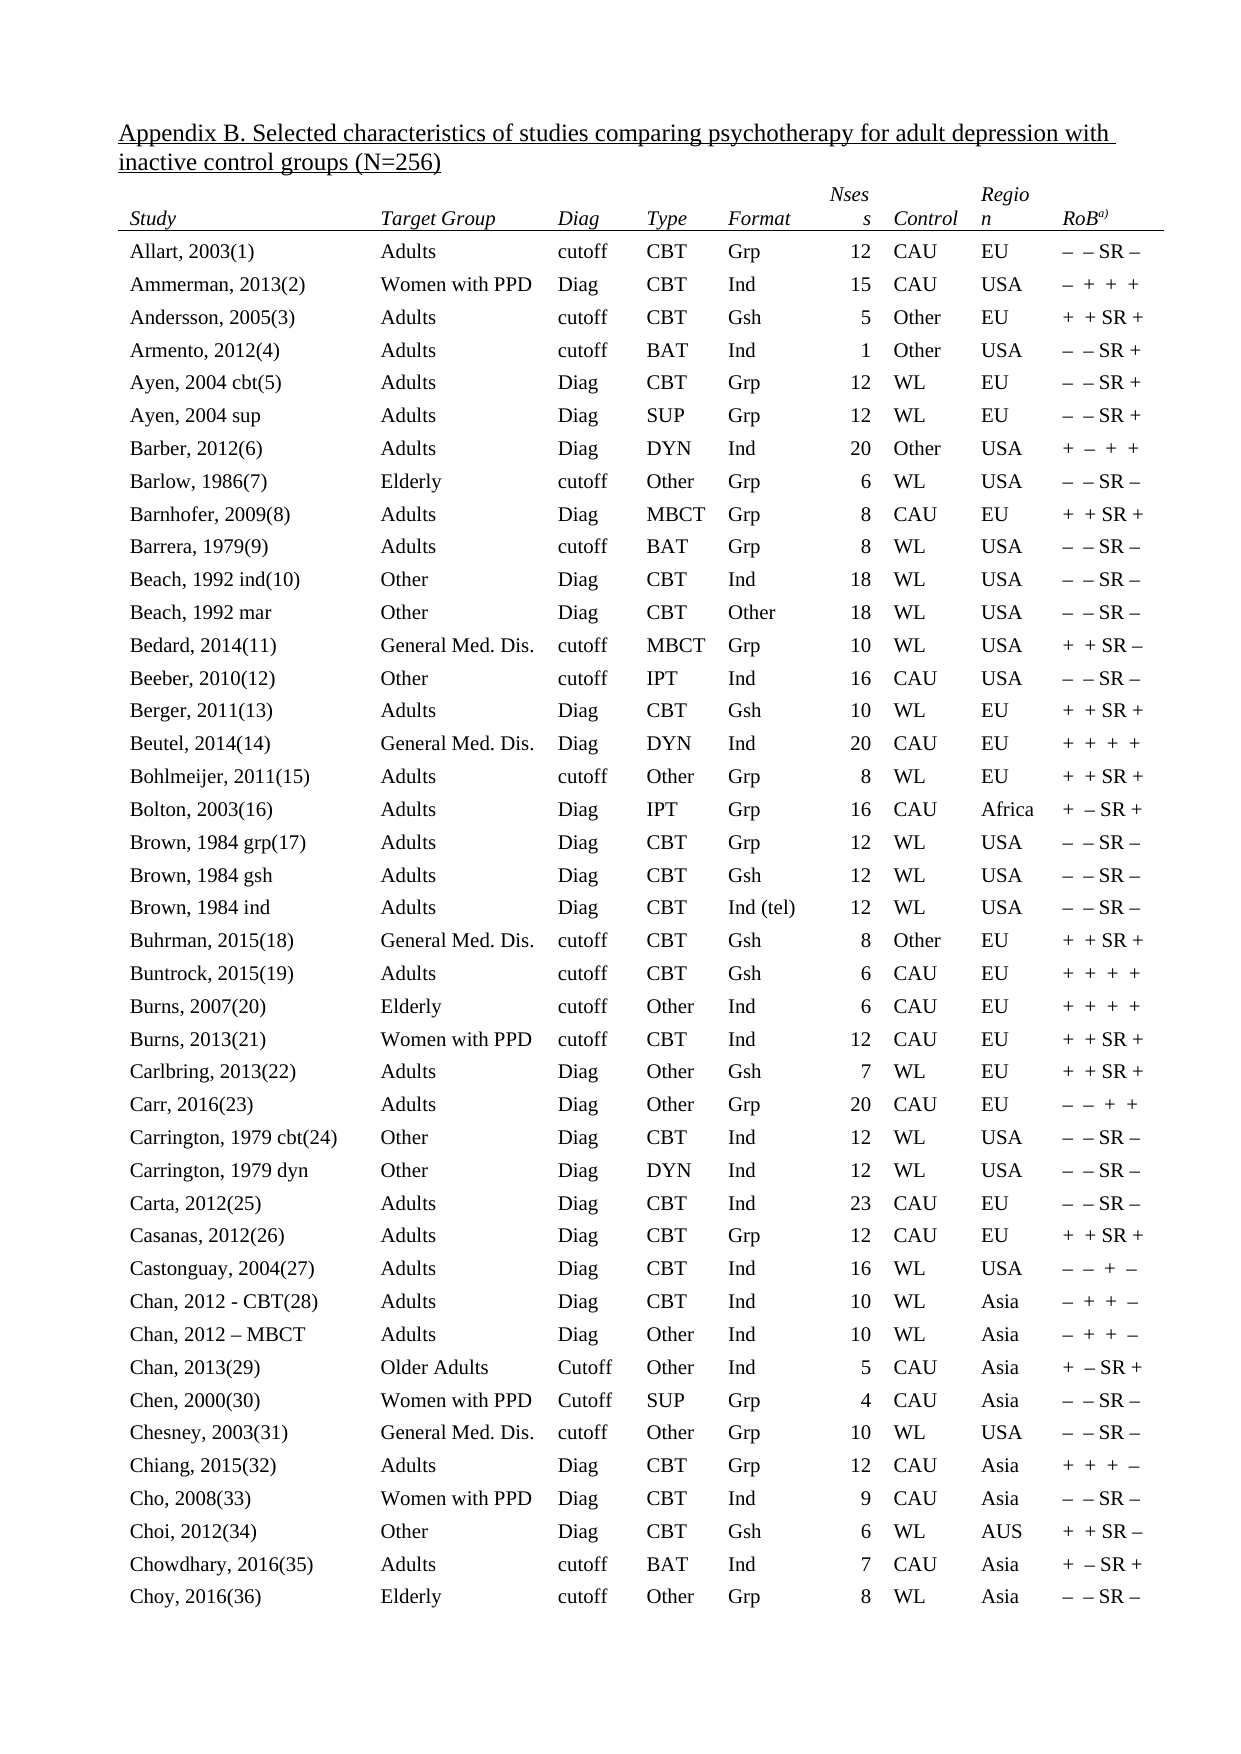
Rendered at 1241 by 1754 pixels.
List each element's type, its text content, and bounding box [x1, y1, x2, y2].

table_cell Adults [369, 690, 546, 722]
table_cell USA [970, 1149, 1051, 1182]
table_cell Barnhofer, 2009(8) [118, 493, 369, 526]
table_cell Gsh [717, 952, 812, 985]
table_cell 6 [812, 985, 882, 1018]
table_cell 4 [812, 1379, 882, 1412]
table_cell 16 [812, 788, 882, 821]
table_cell Other [635, 1084, 717, 1116]
table_header Type [635, 176, 717, 230]
table_cell CAU [882, 263, 969, 296]
table_cell CAU [882, 1543, 969, 1576]
table_cell MBCT [635, 624, 717, 657]
table_cell Carrington, 1979 dyn [118, 1149, 369, 1182]
table_cell – – SR – [1051, 1182, 1164, 1215]
table_cell Grp [717, 1576, 812, 1608]
table_cell Ind [717, 1149, 812, 1182]
table_cell WL [882, 1313, 969, 1346]
table_cell Diag [546, 690, 635, 722]
table_cell 8 [812, 526, 882, 558]
table_cell CBT [635, 263, 717, 296]
table_cell 12 [812, 231, 882, 263]
table_cell Chiang, 2015(32) [118, 1444, 369, 1477]
table_cell Grp [717, 493, 812, 526]
table_cell WL [882, 821, 969, 854]
table_cell Diag [546, 1116, 635, 1149]
table_cell Bedard, 2014(11) [118, 624, 369, 657]
table_cell Ayen, 2004 cbt(5) [118, 362, 369, 394]
table_cell Diag [546, 854, 635, 887]
table_cell Grp [717, 362, 812, 394]
table_cell Other [882, 427, 969, 460]
table_cell Ind [717, 263, 812, 296]
table_cell Cutoff [546, 1346, 635, 1379]
table_cell + + SR + [1051, 1051, 1164, 1083]
table_cell 1 [812, 329, 882, 362]
table_cell Ind [717, 985, 812, 1018]
table_cell Ind [717, 427, 812, 460]
table_cell CAU [882, 1477, 969, 1510]
table_cell EU [970, 755, 1051, 788]
table_cell + + SR + [1051, 1018, 1164, 1051]
table_cell Beach, 1992 mar [118, 591, 369, 624]
table_cell Other [717, 591, 812, 624]
table_cell Gsh [717, 854, 812, 887]
table_cell 12 [812, 854, 882, 887]
table_cell – – SR – [1051, 1149, 1164, 1182]
table_cell USA [970, 1116, 1051, 1149]
table_cell Ind [717, 1182, 812, 1215]
table_cell CBT [635, 559, 717, 591]
table_cell CBT [635, 1018, 717, 1051]
table_cell IPT [635, 788, 717, 821]
table_cell DYN [635, 1149, 717, 1182]
table_cell Adults [369, 427, 546, 460]
table_cell USA [970, 887, 1051, 919]
table_cell cutoff [546, 952, 635, 985]
table_cell Ind [717, 559, 812, 591]
table_cell EU [970, 723, 1051, 755]
table_cell CBT [635, 1116, 717, 1149]
table_cell Women with PPD [369, 1018, 546, 1051]
table_cell 8 [812, 1576, 882, 1608]
table_cell Older Adults [369, 1346, 546, 1379]
table_cell 12 [812, 362, 882, 394]
table_cell cutoff [546, 1576, 635, 1608]
table_cell 7 [812, 1543, 882, 1576]
table_cell WL [882, 1280, 969, 1313]
table_cell CAU [882, 788, 969, 821]
table_cell cutoff [546, 1543, 635, 1576]
table_cell 5 [812, 296, 882, 329]
table_cell Adults [369, 1280, 546, 1313]
table_cell Burns, 2007(20) [118, 985, 369, 1018]
table_cell USA [970, 624, 1051, 657]
table_cell USA [970, 329, 1051, 362]
table_cell CAU [882, 1346, 969, 1379]
table_cell Beeber, 2010(12) [118, 657, 369, 690]
table_cell WL [882, 624, 969, 657]
table_cell General Med. Dis. [369, 624, 546, 657]
table_cell + + SR + [1051, 493, 1164, 526]
table_cell Barber, 2012(6) [118, 427, 369, 460]
table_cell Adults [369, 1248, 546, 1280]
table_cell WL [882, 362, 969, 394]
table_cell Asia [970, 1346, 1051, 1379]
table_cell Grp [717, 1084, 812, 1116]
table_header Region [970, 176, 1051, 230]
table_cell SUP [635, 394, 717, 427]
table_cell Women with PPD [369, 1477, 546, 1510]
table_cell Adults [369, 1051, 546, 1083]
table_cell CAU [882, 1444, 969, 1477]
table_cell Beach, 1992 ind(10) [118, 559, 369, 591]
table_cell CAU [882, 657, 969, 690]
table_cell cutoff [546, 231, 635, 263]
table_cell 18 [812, 559, 882, 591]
table_cell WL [882, 690, 969, 722]
table_cell Diag [546, 1280, 635, 1313]
table_cell Allart, 2003(1) [118, 231, 369, 263]
table_cell Castonguay, 2004(27) [118, 1248, 369, 1280]
table_cell Diag [546, 1444, 635, 1477]
table_cell Carlbring, 2013(22) [118, 1051, 369, 1083]
table_cell 20 [812, 1084, 882, 1116]
table_cell Adults [369, 362, 546, 394]
table_cell WL [882, 1248, 969, 1280]
table_cell 23 [812, 1182, 882, 1215]
table_cell Bohlmeijer, 2011(15) [118, 755, 369, 788]
table_cell CBT [635, 1248, 717, 1280]
table_cell Grp [717, 1412, 812, 1444]
table_cell + + SR + [1051, 296, 1164, 329]
table_cell Adults [369, 854, 546, 887]
table_cell + + + + [1051, 952, 1164, 985]
table_cell USA [970, 526, 1051, 558]
table_cell Other [369, 1116, 546, 1149]
table_cell Diag [546, 493, 635, 526]
table_cell cutoff [546, 657, 635, 690]
table_cell Cho, 2008(33) [118, 1477, 369, 1510]
table_cell Beutel, 2014(14) [118, 723, 369, 755]
table_cell + + SR + [1051, 755, 1164, 788]
table_cell Women with PPD [369, 263, 546, 296]
table_cell + – + + [1051, 427, 1164, 460]
table_header Target Group [369, 176, 546, 230]
table_cell BAT [635, 329, 717, 362]
table_cell EU [970, 1018, 1051, 1051]
table_cell cutoff [546, 755, 635, 788]
table_cell EU [970, 394, 1051, 427]
table_cell CBT [635, 854, 717, 887]
table_cell Barlow, 1986(7) [118, 460, 369, 493]
table_cell Gsh [717, 1051, 812, 1083]
table_cell cutoff [546, 1412, 635, 1444]
table_cell Grp [717, 1215, 812, 1247]
table_cell Chesney, 2003(31) [118, 1412, 369, 1444]
table_cell cutoff [546, 1018, 635, 1051]
table_cell WL [882, 1149, 969, 1182]
table_cell cutoff [546, 296, 635, 329]
table_cell 12 [812, 1444, 882, 1477]
table_cell USA [970, 1248, 1051, 1280]
table_cell Diag [546, 1182, 635, 1215]
table_cell Buntrock, 2015(19) [118, 952, 369, 985]
table_cell EU [970, 1051, 1051, 1083]
table_cell – – SR – [1051, 231, 1164, 263]
table_cell + – SR + [1051, 788, 1164, 821]
table_cell CBT [635, 1444, 717, 1477]
table_cell 12 [812, 821, 882, 854]
table_cell 12 [812, 1018, 882, 1051]
table_cell + + SR + [1051, 1215, 1164, 1247]
table_cell – – SR – [1051, 1379, 1164, 1412]
table_cell + + SR – [1051, 624, 1164, 657]
table_cell Adults [369, 493, 546, 526]
table_cell Other [635, 460, 717, 493]
table_cell Gsh [717, 296, 812, 329]
table_cell Ind [717, 1248, 812, 1280]
table_cell Chan, 2013(29) [118, 1346, 369, 1379]
table_cell Adults [369, 1444, 546, 1477]
table_header Control [882, 176, 969, 230]
table_cell 12 [812, 1149, 882, 1182]
table_cell + + + – [1051, 1444, 1164, 1477]
table_cell Other [882, 296, 969, 329]
table_cell + + SR + [1051, 919, 1164, 952]
table_cell General Med. Dis. [369, 723, 546, 755]
table_cell Diag [546, 263, 635, 296]
table_cell 8 [812, 755, 882, 788]
table_cell WL [882, 755, 969, 788]
table_cell Brown, 1984 grp(17) [118, 821, 369, 854]
table_cell Other [369, 591, 546, 624]
table_cell Buhrman, 2015(18) [118, 919, 369, 952]
table_cell 10 [812, 624, 882, 657]
table_cell – – + + [1051, 1084, 1164, 1116]
table_cell Grp [717, 1379, 812, 1412]
table_cell Elderly [369, 460, 546, 493]
table_cell Asia [970, 1280, 1051, 1313]
table_header RoBa) [1051, 176, 1164, 230]
table_cell WL [882, 1412, 969, 1444]
table_cell Gsh [717, 690, 812, 722]
table_cell Casanas, 2012(26) [118, 1215, 369, 1247]
table_cell Other [369, 559, 546, 591]
table_cell Adults [369, 231, 546, 263]
table_cell Andersson, 2005(3) [118, 296, 369, 329]
table_cell 16 [812, 1248, 882, 1280]
table_cell Carrington, 1979 cbt(24) [118, 1116, 369, 1149]
table_cell Grp [717, 394, 812, 427]
table_cell Adults [369, 788, 546, 821]
table_cell – – SR – [1051, 559, 1164, 591]
table_cell Other [635, 985, 717, 1018]
table_cell Ind [717, 1543, 812, 1576]
table_cell Other [635, 1051, 717, 1083]
table_cell Asia [970, 1477, 1051, 1510]
table_cell – – SR – [1051, 887, 1164, 919]
table_cell cutoff [546, 460, 635, 493]
table_cell EU [970, 690, 1051, 722]
table_cell Adults [369, 887, 546, 919]
table_cell Diag [546, 1248, 635, 1280]
table_cell Other [882, 919, 969, 952]
table_cell USA [970, 559, 1051, 591]
table_cell Burns, 2013(21) [118, 1018, 369, 1051]
table_cell WL [882, 591, 969, 624]
table_cell Diag [546, 723, 635, 755]
table_cell 8 [812, 919, 882, 952]
table_cell Diag [546, 1149, 635, 1182]
table_cell cutoff [546, 526, 635, 558]
table_cell Diag [546, 362, 635, 394]
table_cell Ind [717, 1313, 812, 1346]
table_cell Adults [369, 1215, 546, 1247]
table_cell CBT [635, 887, 717, 919]
table_cell CBT [635, 231, 717, 263]
table_cell USA [970, 460, 1051, 493]
table_cell USA [970, 263, 1051, 296]
table_cell Asia [970, 1313, 1051, 1346]
table_cell Diag [546, 887, 635, 919]
table_cell + – SR + [1051, 1346, 1164, 1379]
table_cell WL [882, 1116, 969, 1149]
table_cell Ammerman, 2013(2) [118, 263, 369, 296]
table_cell EU [970, 493, 1051, 526]
table_cell WL [882, 559, 969, 591]
table_cell CBT [635, 591, 717, 624]
table_cell Gsh [717, 919, 812, 952]
table_cell Other [635, 755, 717, 788]
table_cell Ind [717, 1116, 812, 1149]
table_cell 10 [812, 1412, 882, 1444]
table_cell Diag [546, 788, 635, 821]
table_cell Carr, 2016(23) [118, 1084, 369, 1116]
table_cell + – SR + [1051, 1543, 1164, 1576]
table_cell 20 [812, 427, 882, 460]
table_cell EU [970, 985, 1051, 1018]
table_cell Diag [546, 1313, 635, 1346]
table_cell CAU [882, 1379, 969, 1412]
table_cell Grp [717, 1444, 812, 1477]
table_cell SUP [635, 1379, 717, 1412]
table_header Nsess [812, 176, 882, 230]
table_cell Ind [717, 1477, 812, 1510]
table_cell – – SR – [1051, 1412, 1164, 1444]
table_cell Chan, 2012 – MBCT [118, 1313, 369, 1346]
table_cell Adults [369, 394, 546, 427]
table_cell EU [970, 1084, 1051, 1116]
table_cell Ind [717, 1280, 812, 1313]
table_cell + + + + [1051, 723, 1164, 755]
table_cell cutoff [546, 624, 635, 657]
table_cell WL [882, 1051, 969, 1083]
table_cell – – + – [1051, 1248, 1164, 1280]
table_cell Other [635, 1412, 717, 1444]
table_cell MBCT [635, 493, 717, 526]
table_cell – – SR – [1051, 1576, 1164, 1608]
table_cell Chowdhary, 2016(35) [118, 1543, 369, 1576]
table_cell cutoff [546, 329, 635, 362]
table_cell EU [970, 1215, 1051, 1247]
table_cell – – SR + [1051, 362, 1164, 394]
table_cell CAU [882, 493, 969, 526]
table_cell Grp [717, 755, 812, 788]
table_cell Ind [717, 1346, 812, 1379]
table_cell USA [970, 854, 1051, 887]
table_cell – – SR – [1051, 460, 1164, 493]
table_cell IPT [635, 657, 717, 690]
table_cell 6 [812, 460, 882, 493]
table_cell 8 [812, 493, 882, 526]
table_cell Adults [369, 1313, 546, 1346]
table_cell cutoff [546, 919, 635, 952]
table_cell Adults [369, 1084, 546, 1116]
table_cell Diag [546, 1215, 635, 1247]
table_cell – + + – [1051, 1313, 1164, 1346]
table_cell WL [882, 394, 969, 427]
table_cell CAU [882, 1018, 969, 1051]
table_cell 12 [812, 1116, 882, 1149]
table_cell WL [882, 854, 969, 887]
table_cell CBT [635, 1510, 717, 1543]
table_cell CBT [635, 821, 717, 854]
table_cell CBT [635, 362, 717, 394]
table_cell 20 [812, 723, 882, 755]
table_cell Berger, 2011(13) [118, 690, 369, 722]
table_cell EU [970, 919, 1051, 952]
table_cell – – SR + [1051, 394, 1164, 427]
table_cell – – SR – [1051, 591, 1164, 624]
table_cell Grp [717, 231, 812, 263]
table_cell USA [970, 591, 1051, 624]
table_cell Africa [970, 788, 1051, 821]
table_cell Asia [970, 1444, 1051, 1477]
table_cell Carta, 2012(25) [118, 1182, 369, 1215]
table_cell 9 [812, 1477, 882, 1510]
table_cell – – SR – [1051, 821, 1164, 854]
table_cell Elderly [369, 1576, 546, 1608]
table_cell – – SR – [1051, 1116, 1164, 1149]
table_cell Adults [369, 821, 546, 854]
table_cell Ind [717, 723, 812, 755]
table_cell 7 [812, 1051, 882, 1083]
table_cell CBT [635, 952, 717, 985]
table_cell CBT [635, 1182, 717, 1215]
table_cell Other [882, 329, 969, 362]
table_cell CAU [882, 1215, 969, 1247]
table_cell – + + + [1051, 263, 1164, 296]
table_cell WL [882, 1576, 969, 1608]
table_cell 5 [812, 1346, 882, 1379]
table_cell Grp [717, 624, 812, 657]
table_cell CAU [882, 1084, 969, 1116]
table_cell CAU [882, 723, 969, 755]
table_cell Adults [369, 296, 546, 329]
table_cell General Med. Dis. [369, 1412, 546, 1444]
table_cell 16 [812, 657, 882, 690]
table_cell + + SR – [1051, 1510, 1164, 1543]
table_cell Adults [369, 1182, 546, 1215]
table_cell Grp [717, 788, 812, 821]
table_cell BAT [635, 1543, 717, 1576]
table_cell – – SR + [1051, 329, 1164, 362]
table_cell Other [635, 1576, 717, 1608]
table_cell 10 [812, 1313, 882, 1346]
table_cell CBT [635, 690, 717, 722]
table_cell 6 [812, 952, 882, 985]
table_cell AUS [970, 1510, 1051, 1543]
table_cell Diag [546, 427, 635, 460]
table_cell + + + + [1051, 985, 1164, 1018]
table_cell Chan, 2012 - CBT(28) [118, 1280, 369, 1313]
table_cell USA [970, 427, 1051, 460]
table_cell CAU [882, 231, 969, 263]
table_cell Asia [970, 1379, 1051, 1412]
table_cell WL [882, 526, 969, 558]
table_cell EU [970, 231, 1051, 263]
table_cell DYN [635, 427, 717, 460]
table_cell 15 [812, 263, 882, 296]
table_cell CBT [635, 296, 717, 329]
table_cell Cutoff [546, 1379, 635, 1412]
text Appendix B. Selected characteristics of studies comparing psychotherapy for adult depression with inactive control groups (N=256) [118, 118, 1122, 176]
table_cell – – SR – [1051, 526, 1164, 558]
table_cell Women with PPD [369, 1379, 546, 1412]
table_cell – – SR – [1051, 657, 1164, 690]
table_cell EU [970, 362, 1051, 394]
table_cell USA [970, 821, 1051, 854]
table_cell Diag [546, 821, 635, 854]
table_cell 12 [812, 887, 882, 919]
table_cell Diag [546, 1084, 635, 1116]
table_cell EU [970, 296, 1051, 329]
table_cell Other [369, 1149, 546, 1182]
table_cell Ind [717, 657, 812, 690]
table_cell Diag [546, 559, 635, 591]
table_cell Diag [546, 394, 635, 427]
table_cell 10 [812, 690, 882, 722]
table_cell Adults [369, 1543, 546, 1576]
table_cell + + SR + [1051, 690, 1164, 722]
table_cell Ind [717, 1018, 812, 1051]
table_cell Ayen, 2004 sup [118, 394, 369, 427]
table_cell 12 [812, 1215, 882, 1247]
table_cell Ind [717, 329, 812, 362]
table_cell – + + – [1051, 1280, 1164, 1313]
table_cell CAU [882, 952, 969, 985]
table_cell WL [882, 1510, 969, 1543]
table_cell EU [970, 952, 1051, 985]
table_cell 18 [812, 591, 882, 624]
table_cell USA [970, 1412, 1051, 1444]
table_cell Bolton, 2003(16) [118, 788, 369, 821]
table_header Diag [546, 176, 635, 230]
table_cell Brown, 1984 ind [118, 887, 369, 919]
table_cell 10 [812, 1280, 882, 1313]
table_cell Grp [717, 821, 812, 854]
table_cell Adults [369, 526, 546, 558]
table_cell Other [635, 1346, 717, 1379]
table_cell Adults [369, 755, 546, 788]
table_header Format [717, 176, 812, 230]
table_cell USA [970, 657, 1051, 690]
table_cell Brown, 1984 gsh [118, 854, 369, 887]
table_cell Adults [369, 952, 546, 985]
table_cell General Med. Dis. [369, 919, 546, 952]
table_cell Diag [546, 1510, 635, 1543]
table_cell Asia [970, 1543, 1051, 1576]
table_cell CAU [882, 1182, 969, 1215]
table_cell 6 [812, 1510, 882, 1543]
table_cell Grp [717, 526, 812, 558]
table_cell CBT [635, 1477, 717, 1510]
table_cell Chen, 2000(30) [118, 1379, 369, 1412]
table_cell Ind (tel) [717, 887, 812, 919]
table_cell CAU [882, 985, 969, 1018]
table_cell Diag [546, 1051, 635, 1083]
table_cell 12 [812, 394, 882, 427]
table_cell Diag [546, 1477, 635, 1510]
table_cell Gsh [717, 1510, 812, 1543]
table_cell Other [369, 1510, 546, 1543]
table_cell WL [882, 887, 969, 919]
table_cell DYN [635, 723, 717, 755]
table_cell CBT [635, 1280, 717, 1313]
table_cell Asia [970, 1576, 1051, 1608]
table_cell EU [970, 1182, 1051, 1215]
table_cell WL [882, 460, 969, 493]
table_cell Adults [369, 329, 546, 362]
table_cell Choi, 2012(34) [118, 1510, 369, 1543]
table_cell Elderly [369, 985, 546, 1018]
table_cell – – SR – [1051, 854, 1164, 887]
table_cell BAT [635, 526, 717, 558]
table_header Study [118, 176, 369, 230]
table_cell Grp [717, 460, 812, 493]
table_cell – – SR – [1051, 1477, 1164, 1510]
table_cell Other [369, 657, 546, 690]
table_cell CBT [635, 1215, 717, 1247]
table_cell Other [635, 1313, 717, 1346]
table_cell Armento, 2012(4) [118, 329, 369, 362]
table_cell CBT [635, 919, 717, 952]
table_cell cutoff [546, 985, 635, 1018]
table_cell Barrera, 1979(9) [118, 526, 369, 558]
table_cell Diag [546, 591, 635, 624]
table_cell Choy, 2016(36) [118, 1576, 369, 1608]
